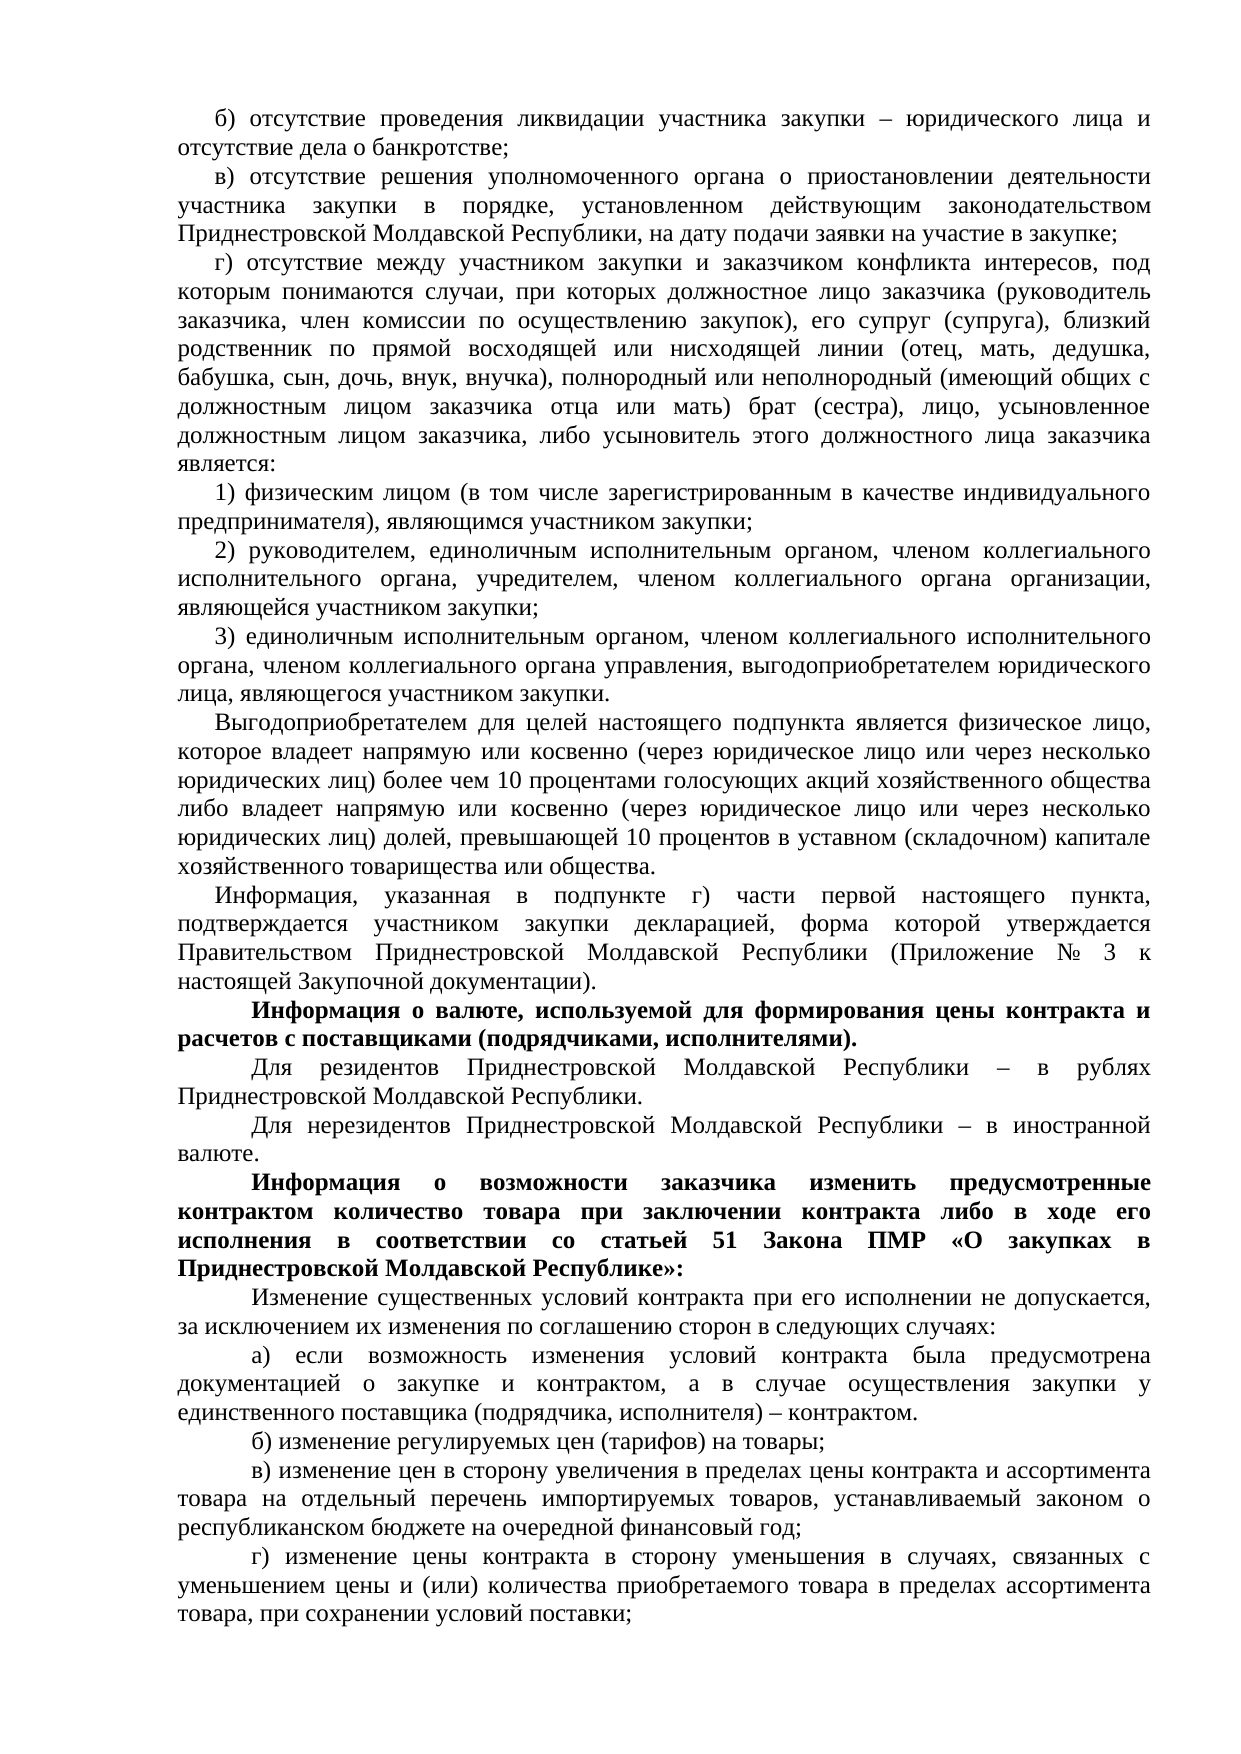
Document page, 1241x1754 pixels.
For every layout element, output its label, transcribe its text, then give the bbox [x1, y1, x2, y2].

text Информация о валюте, используемой для формирования цены контракта и расчетов с поставщиками (подрядчиками, исполнителями). [177, 995, 1152, 1052]
text в) изменение цен в сторону увеличения в пределах цены контракта и ассортимента товара на отдельный перечень импортируемых товаров, устанавливаемый законом о республиканском бюджете на очередной финансовый год; [177, 1455, 1152, 1541]
text 2) руководителем, единоличным исполнительным органом, членом коллегиального исполнительного органа, учредителем, членом коллегиального органа организации, являющейся участником закупки; [177, 535, 1152, 621]
text б) отсутствие проведения ликвидации участника закупки – юридического лица и отсутствие дела о банкротстве; [177, 103, 1152, 161]
text Выгодоприобретателем для целей настоящего подпункта является физическое лицо, которое владеет напрямую или косвенно (через юридическое лицо или через несколько юридических лиц) более чем 10 процентами голосующих акций хозяйственного общества либо владеет напрямую или косвенно (через юридическое лицо или через несколько юридических лиц) долей, превышающей 10 процентов в уставном (складочном) капитале хозяйственного товарищества или общества. [177, 707, 1152, 880]
text в) отсутствие решения уполномоченного органа о приостановлении деятельности участника закупки в порядке, установленном действующим законодательством Приднестровской Молдавской Республики, на дату подачи заявки на участие в закупке; [177, 161, 1152, 247]
text Информация о возможности заказчика изменить предусмотренные контрактом количество товара при заключении контракта либо в ходе его исполнения в соответствии со статьей 51 Закона ПМР «О закупках в Приднестровской Молдавской Республике»: [177, 1167, 1152, 1282]
text Для нерезидентов Приднестровской Молдавской Республики – в иностранной валюте. [177, 1110, 1152, 1167]
text 1) физическим лицом (в том числе зарегистрированным в качестве индивидуального предпринимателя), являющимся участником закупки; [177, 477, 1152, 535]
text Изменение существенных условий контракта при его исполнении не допускается, за исключением их изменения по соглашению сторон в следующих случаях: [177, 1282, 1152, 1340]
text а) если возможность изменения условий контракта была предусмотрена документацией о закупке и контрактом, а в случае осуществления закупки у единственного поставщика (подрядчика, исполнителя) – контрактом. [177, 1340, 1152, 1426]
text Информация, указанная в подпункте г) части первой настоящего пункта, подтверждается участником закупки декларацией, форма которой утверждается Правительством Приднестровской Молдавской Республики (Приложение № 3 к настоящей Закупочной документации). [177, 880, 1152, 995]
text б) изменение регулируемых цен (тарифов) на товары; [177, 1426, 1152, 1455]
text г) изменение цены контракта в сторону уменьшения в случаях, связанных с уменьшением цены и (или) количества приобретаемого товара в пределах ассортимента товара, при сохранении условий поставки; [177, 1541, 1152, 1627]
text Для резидентов Приднестровской Молдавской Республики – в рублях Приднестровской Молдавской Республики. [177, 1052, 1152, 1110]
text г) отсутствие между участником закупки и заказчиком конфликта интересов, под которым понимаются случаи, при которых должностное лицо заказчика (руководитель заказчика, член комиссии по осуществлению закупок), его супруг (супруга), близкий родственник по прямой восходящей или нисходящей линии (отец, мать, дедушка, бабушка, сын, дочь, внук, внучка), полнородный или неполнородный (имеющий общих с должностным лицом заказчика отца или мать) брат (сестра), лицо, усыновленное должностным лицом заказчика, либо усыновитель этого должностного лица заказчика является: [177, 247, 1152, 477]
text 3) единоличным исполнительным органом, членом коллегиального исполнительного органа, членом коллегиального органа управления, выгодоприобретателем юридического лица, являющегося участником закупки. [177, 621, 1152, 707]
